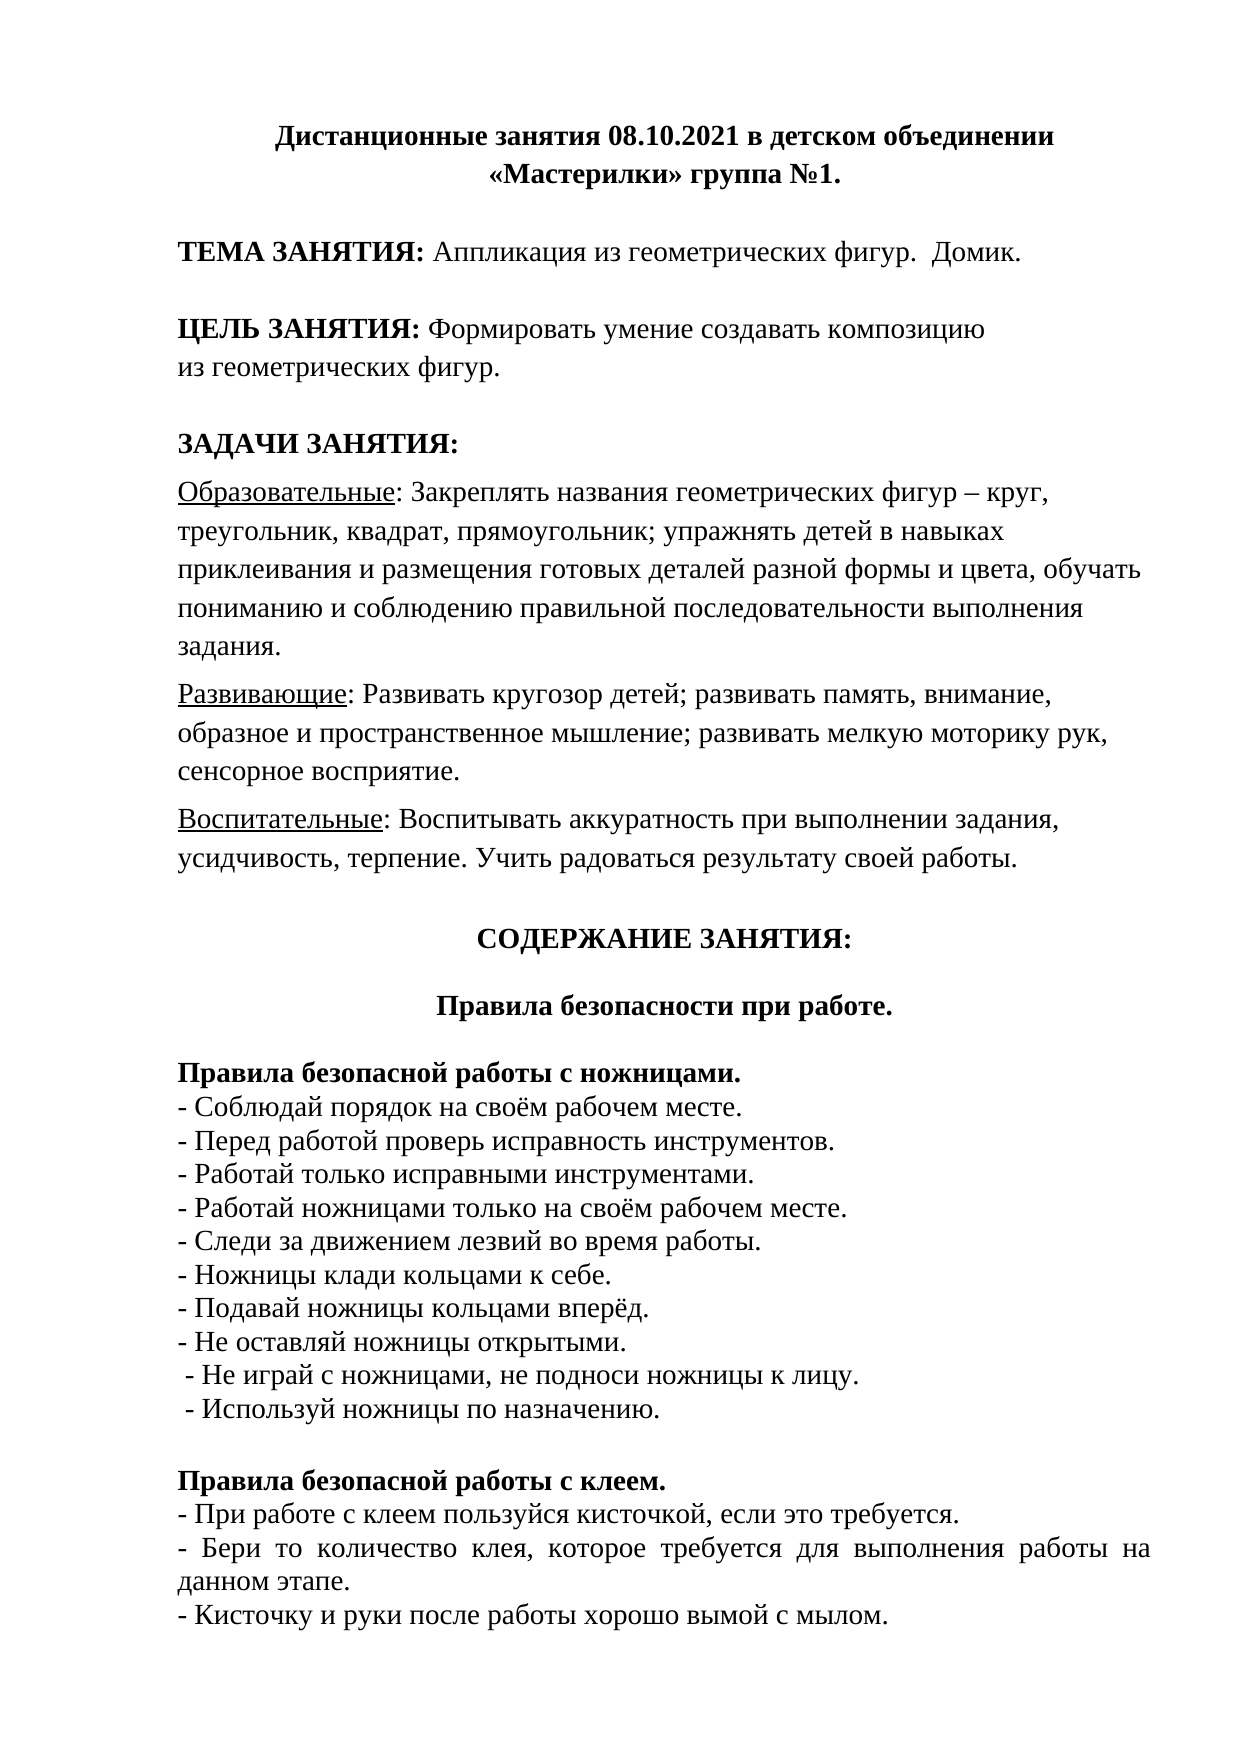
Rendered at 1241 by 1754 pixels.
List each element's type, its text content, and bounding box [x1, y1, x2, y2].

text - Кисточку и руки после работы хорошо вымой с мылом. [177, 1597, 1152, 1631]
text Правила безопасной работы с ножницами. [177, 1056, 1152, 1089]
text ЦЕЛЬ ЗАНЯТИЯ: Формировать умение создавать композицию из геометрических фигур. [177, 311, 1152, 383]
text - Бери то количество клея, которое требуется для выполнения работы на данном этапе. [177, 1530, 1152, 1597]
text Развивающие: Развивать кругозор детей; развивать память, внимание, образное и пространственное мышление; развивать мелкую моторику рук, сенсорное восприятие. [177, 676, 1152, 787]
text Дистанционные занятия 08.10.2021 в детском объединении «Мастерилки» группа №1. [177, 118, 1152, 190]
text - Подавай ножницы кольцами вперёд. - Не оставляй ножницы открытыми. - Не играй с ножницами, не подноси ножницы к лицу. - Используй ножницы по назначению. [177, 1290, 1152, 1424]
text Правила безопасной работы с клеем. [177, 1463, 1152, 1496]
text ТЕМА ЗАНЯТИЯ: Аппликация из геометрических фигур. Домик. [177, 195, 1152, 267]
text - Соблюдай порядок на своём рабочем месте. [177, 1089, 1152, 1123]
text СОДЕРЖАНИЕ ЗАНЯТИЯ: [177, 921, 1152, 955]
text - Ножницы клади кольцами к себе. [177, 1257, 1152, 1290]
text Образовательные: Закреплять названия геометрических фигур – круг, треугольник, квадрат, прямоугольник; упражнять детей в навыках приклеивания и размещения готовых деталей разной формы и цвета, обучать пониманию и соблюдению правильной последовательности выполнения задания. [177, 474, 1152, 662]
text - Перед работой проверь исправность инструментов. - Работай только исправными инструментами. - Работай ножницами только на своём рабочем месте. - Следи за движением лезвий во время работы. [177, 1123, 1152, 1257]
text ЗАДАЧИ ЗАНЯТИЯ: [177, 426, 1152, 460]
text - При работе с клеем пользуйся кисточкой, если это требуется. [177, 1496, 1152, 1530]
text Воспитательные: Воспитывать аккуратность при выполнении задания, усидчивость, терпение. Учить радоваться результату своей работы. [177, 801, 1152, 873]
text Правила безопасности при работе. [177, 988, 1152, 1022]
